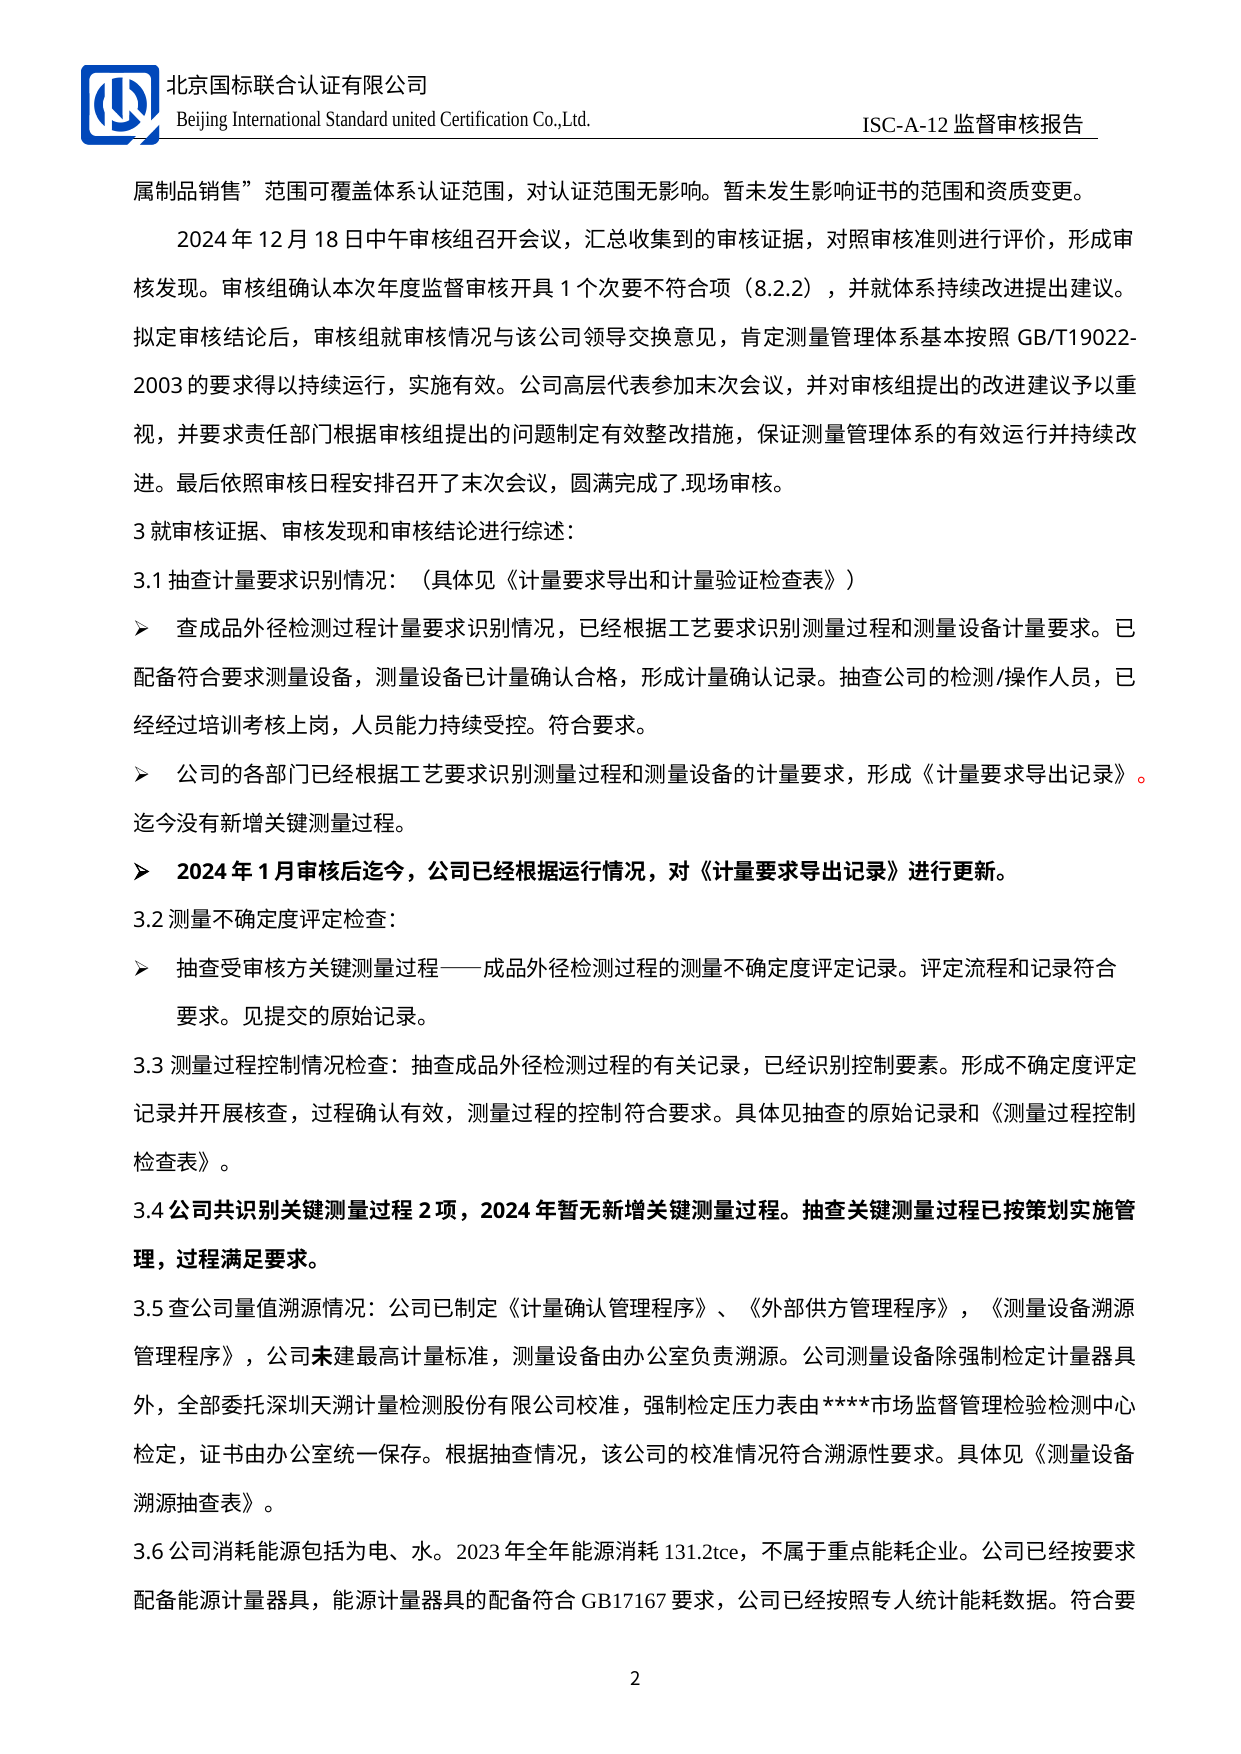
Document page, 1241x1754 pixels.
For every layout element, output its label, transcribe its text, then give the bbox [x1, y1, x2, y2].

text 公司营业执照于2024年6月26日更新，根据企业提交的材料，本次变更主要涉及经营范围变更，新的经营范围中的“塑料制品制造、塑料制造销售、金属链条及其他金属制品制造、金属链条及其他金属制品销售”范围可覆盖体系认证范围，对认证范围无影响。暂未发生影响证书的范围和资质变更。 [133, 173, 1137, 206]
text 3.6公司消耗能源包括为电、水。2023年全年能源消耗131.2tce，不属于重点能耗企业。公司已经按要求配备能源计量器具，能源计量器具的配备符合GB17167要求，公司已经按照专人统计能耗数据。符合要求。 [133, 1533, 1137, 1615]
list 2024年1月审核后迄今，公司已经根据运行情况，对《计量要求导出记录》进行更新。 [133, 853, 1137, 886]
picture [81, 65, 160, 145]
list 公司的各部门已经根据工艺要求识别测量过程和测量设备的计量要求，形成《计量要求导出记录》。迄今没有新增关键测量过程。 [133, 756, 1137, 838]
text 3.3 测量过程控制情况检查：抽查成品外径检测过程的有关记录，已经识别控制要素。形成不确定度评定记录并开展核查，过程确认有效，测量过程的控制符合要求。具体见抽查的原始记录和《测量过程控制检查表》。 [133, 1047, 1137, 1177]
text 2024年12月18日中午审核组召开会议，汇总收集到的审核证据，对照审核准则进行评价，形成审核发现。审核组确认本次年度监督审核开具1个次要不符合项（8.2.2），并就体系持续改进提出建议。拟定审核结论后，审核组就审核情况与该公司领导交换意见，肯定测量管理体系基本按照GB/T19022-2003的要求得以持续运行，实施有效。公司高层代表参加末次会议，并对审核组提出的改进建议予以重视，并要求责任部门根据审核组提出的问题制定有效整改措施，保证测量管理体系的有效运行并持续改进。最后依照审核日程安排召开了末次会议，圆满完成了.现场审核。 [133, 222, 1137, 498]
text 3就审核证据、审核发现和审核结论进行综述： [133, 514, 1137, 546]
text 3.5查公司量值溯源情况：公司已制定《计量确认管理程序》、《外部供方管理程序》，《测量设备溯源管理程序》，公司未建最高计量标准，测量设备由办公室负责溯源。公司测量设备除强制检定计量器具外，全部委托深圳天溯计量检测股份有限公司校准，强制检定压力表由****市场监督管理检验检测中心检定，证书由办公室统一保存。根据抽查情况，该公司的校准情况符合溯源性要求。具体见《测量设备溯源抽查表》。 [133, 1290, 1137, 1518]
list 抽查受审核方关键测量过程——成品外径检测过程的测量不确定度评定记录。评定流程和记录符合要求。见提交的原始记录。 [133, 950, 1137, 1031]
list 查成品外径检测过程计量要求识别情况，已经根据工艺要求识别测量过程和测量设备计量要求。已配备符合要求测量设备，测量设备已计量确认合格，形成计量确认记录。抽查公司的检测/操作人员，已经经过培训考核上岗，人员能力持续受控。符合要求。 [133, 611, 1137, 741]
text 3.4公司共识别关键测量过程2项，2024年暂无新增关键测量过程。抽查关键测量过程已按策划实施管理，过程满足要求。 [133, 1193, 1137, 1274]
text 3.2测量不确定度评定检查： [133, 902, 1137, 934]
text 3.1抽查计量要求识别情况：（具体见《计量要求导出和计量验证检查表》） [133, 562, 1137, 595]
